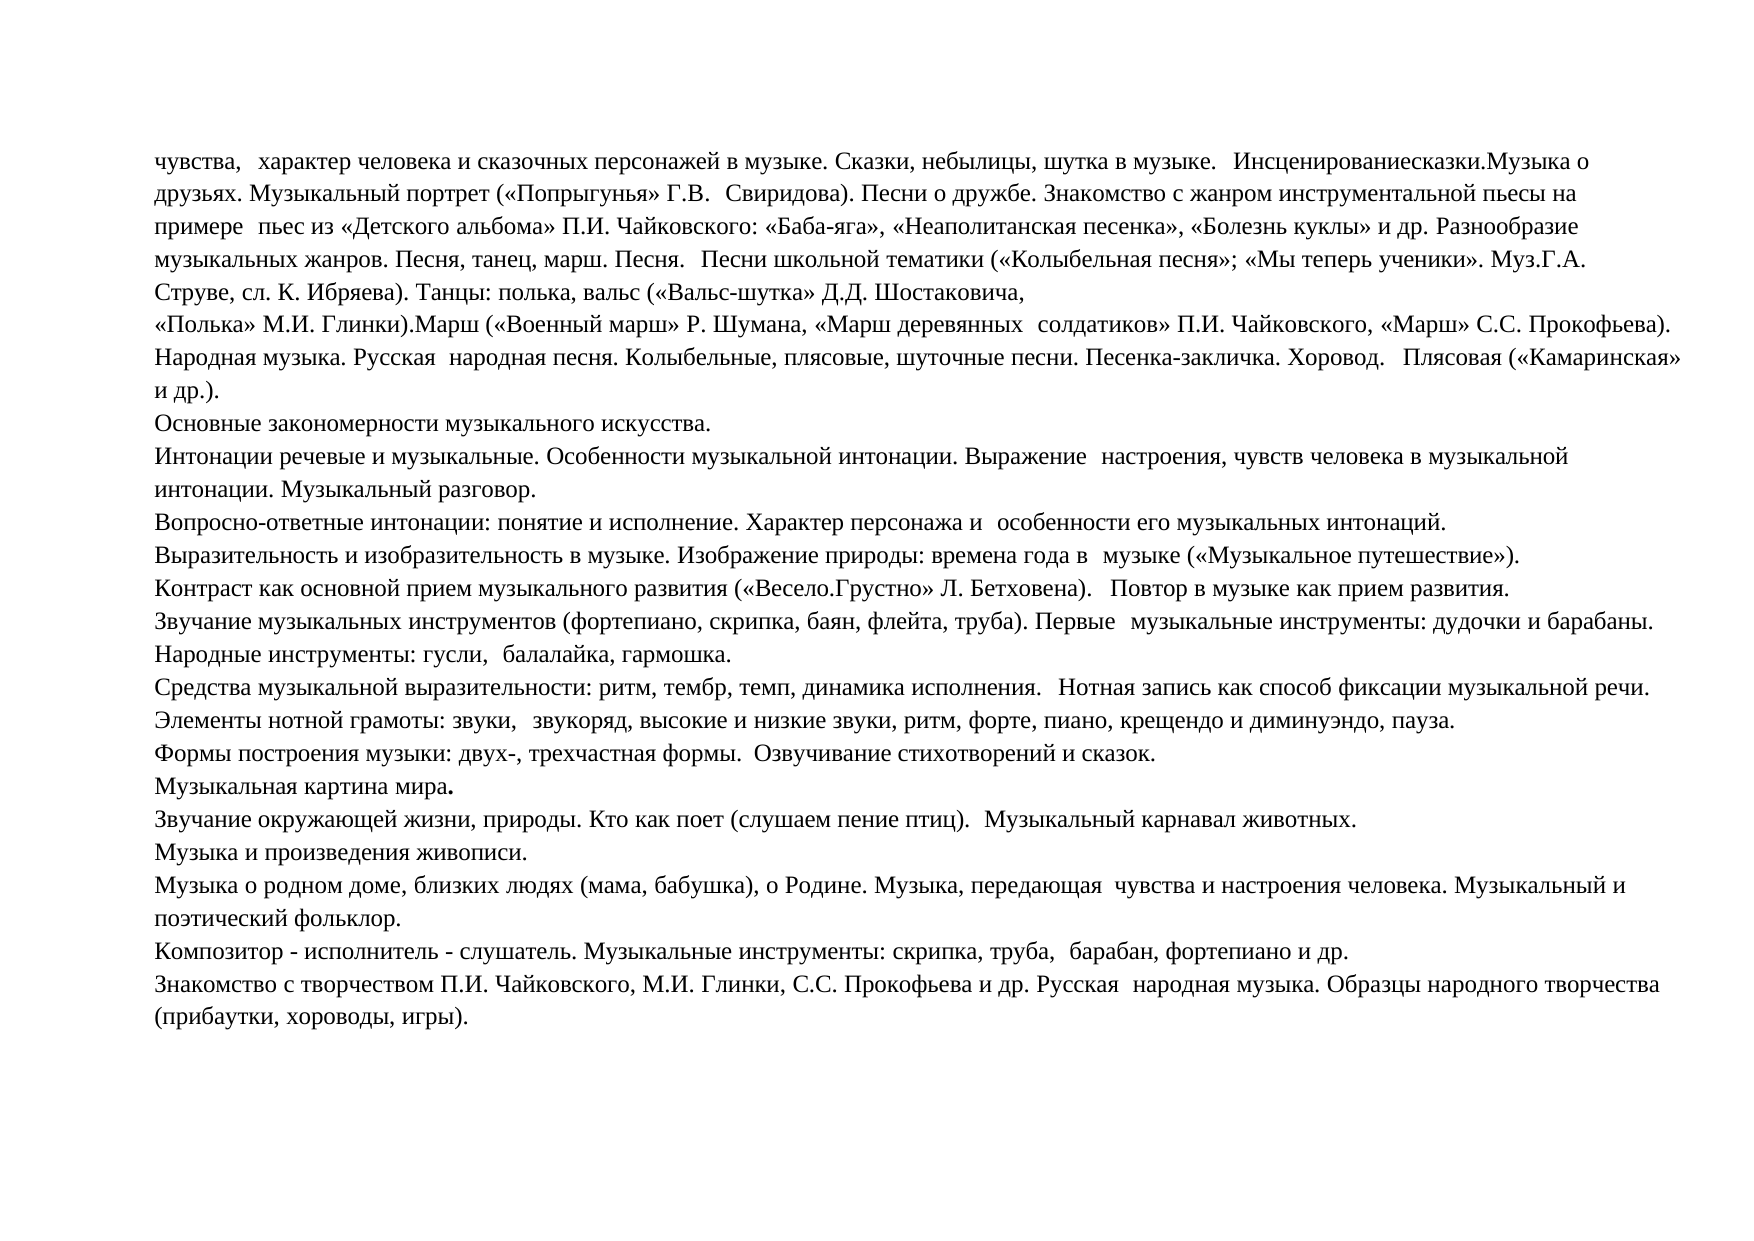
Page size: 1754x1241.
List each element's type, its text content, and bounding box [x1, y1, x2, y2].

text Вопросно-ответные интонации: понятие и исполнение. Характер персонажа и особенности его музыкальных интонаций. [154, 507, 1689, 536]
text Формы построения музыки: двух-, трехчастная формы. Озвучивание стихотворений и сказок. [154, 738, 1689, 767]
text Звучание музыкальных инструментов (фортепиано, скрипка, баян, флейта, труба). Первые музыкальные инструменты: дудочки и барабаны. Народные инструменты: гусли, балалайка, гармошка. [154, 606, 1689, 668]
text Основные закономерности музыкального искусства. [154, 408, 1689, 437]
text Композитор - исполнитель - слушатель. Музыкальные инструменты: скрипка, труба, барабан, фортепиано и др. [154, 936, 1689, 964]
text Контраст как основной прием музыкального развития («Весело.Грустно» Л. Бетховена). Повтор в музыке как прием развития. [154, 573, 1689, 602]
text Музыка и произведения живописи. [154, 837, 1689, 866]
text Средства музыкальной выразительности: ритм, тембр, темп, динамика исполнения. Нотная запись как способ фиксации музыкальной речи. Элементы нотной грамоты: звуки, звукоряд, высокие и низкие звуки, ритм, форте, пиано, крещендо и диминуэндо, пауза. [154, 672, 1689, 734]
text Музыкальная картина мира. [154, 771, 1689, 800]
text Интонации речевые и музыкальные. Особенности музыкальной интонации. Выражение настроения, чувств человека в музыкальной интонации. Музыкальный разговор. [154, 441, 1689, 503]
text Выразительность и изобразительность в музыке. Изображение природы: времена года в музыке («Музыкальное путешествие»). [154, 540, 1689, 569]
text Звучание окружающей жизни, природы. Кто как поет (слушаем пение птиц). Музыкальный карнавал животных. [154, 804, 1689, 833]
text Музыка о родном доме, близких людях (мама, бабушка), о Родине. Музыка, передающая чувства и настроения человека. Музыкальный и поэтический фольклор. [154, 870, 1689, 931]
text Знакомство с творчеством П.И. Чайковского, М.И. Глинки, С.С. Прокофьева и др. Русская народная музыка. Образцы народного творчества (прибаутки, хороводы, игры). [154, 969, 1689, 1030]
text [154, 146, 1661, 305]
text «Полька» М.И. Глинки).Марш («Военный марш» Р. Шумана, «Марш деревянных солдатиков» П.И. Чайковского, «Марш» С.С. Прокофьева). Народная музыка. Русская народная песня. Колыбельные, плясовые, шуточные песни. Песенка-закличка. Хоровод. Плясовая («Камаринская» и др.). [154, 309, 1689, 404]
